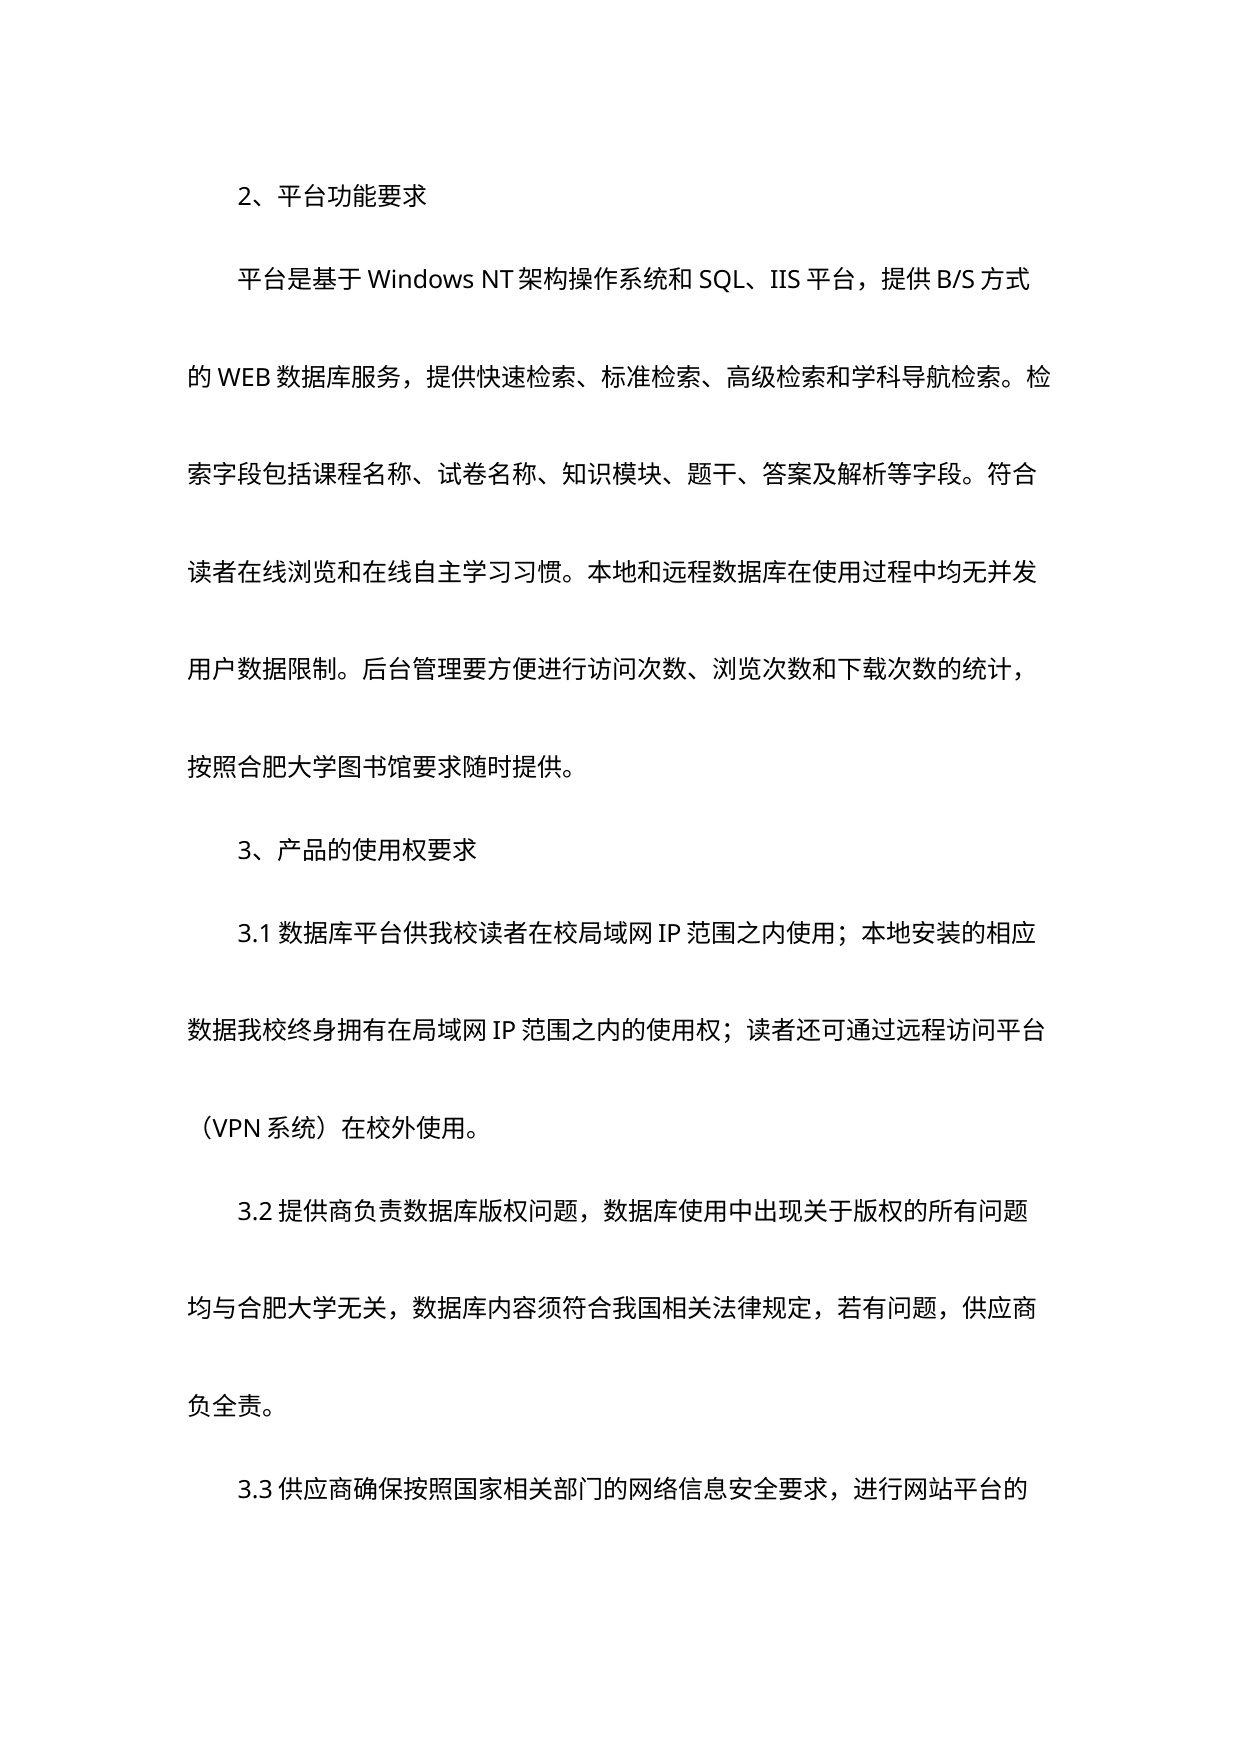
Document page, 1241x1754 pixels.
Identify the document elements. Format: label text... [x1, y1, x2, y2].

text 3、产品的使用权要求 [187, 816, 1053, 881]
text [187, 1455, 1053, 1520]
text 平台是基于Windows NT架构操作系统和SQL、IIS平台，提供B/S方式的WEB数据库服务，提供快速检索、标准检索、高级检索和学科导航检索。检索字段包括课程名称、试卷名称、知识模块、题干、答案及解析等字段。符合读者在线浏览和在线自主学习习惯。本地和远程数据库在使用过程中均无并发用户数据限制。后台管理要方便进行访问次数、浏览次数和下载次数的统计，按照合肥大学图书馆要求随时提供。 [187, 245, 1053, 798]
text 3.2提供商负责数据库版权问题，数据库使用中出现关于版权的所有问题均与合肥大学无关，数据库内容须符合我国相关法律规定，若有问题，供应商负全责。 [187, 1177, 1053, 1437]
text 3.1数据库平台供我校读者在校局域网IP范围之内使用；本地安装的相应数据我校终身拥有在局域网IP范围之内的使用权；读者还可通过远程访问平台（VPN系统）在校外使用。 [187, 899, 1053, 1159]
text 2、平台功能要求 [187, 162, 1053, 227]
